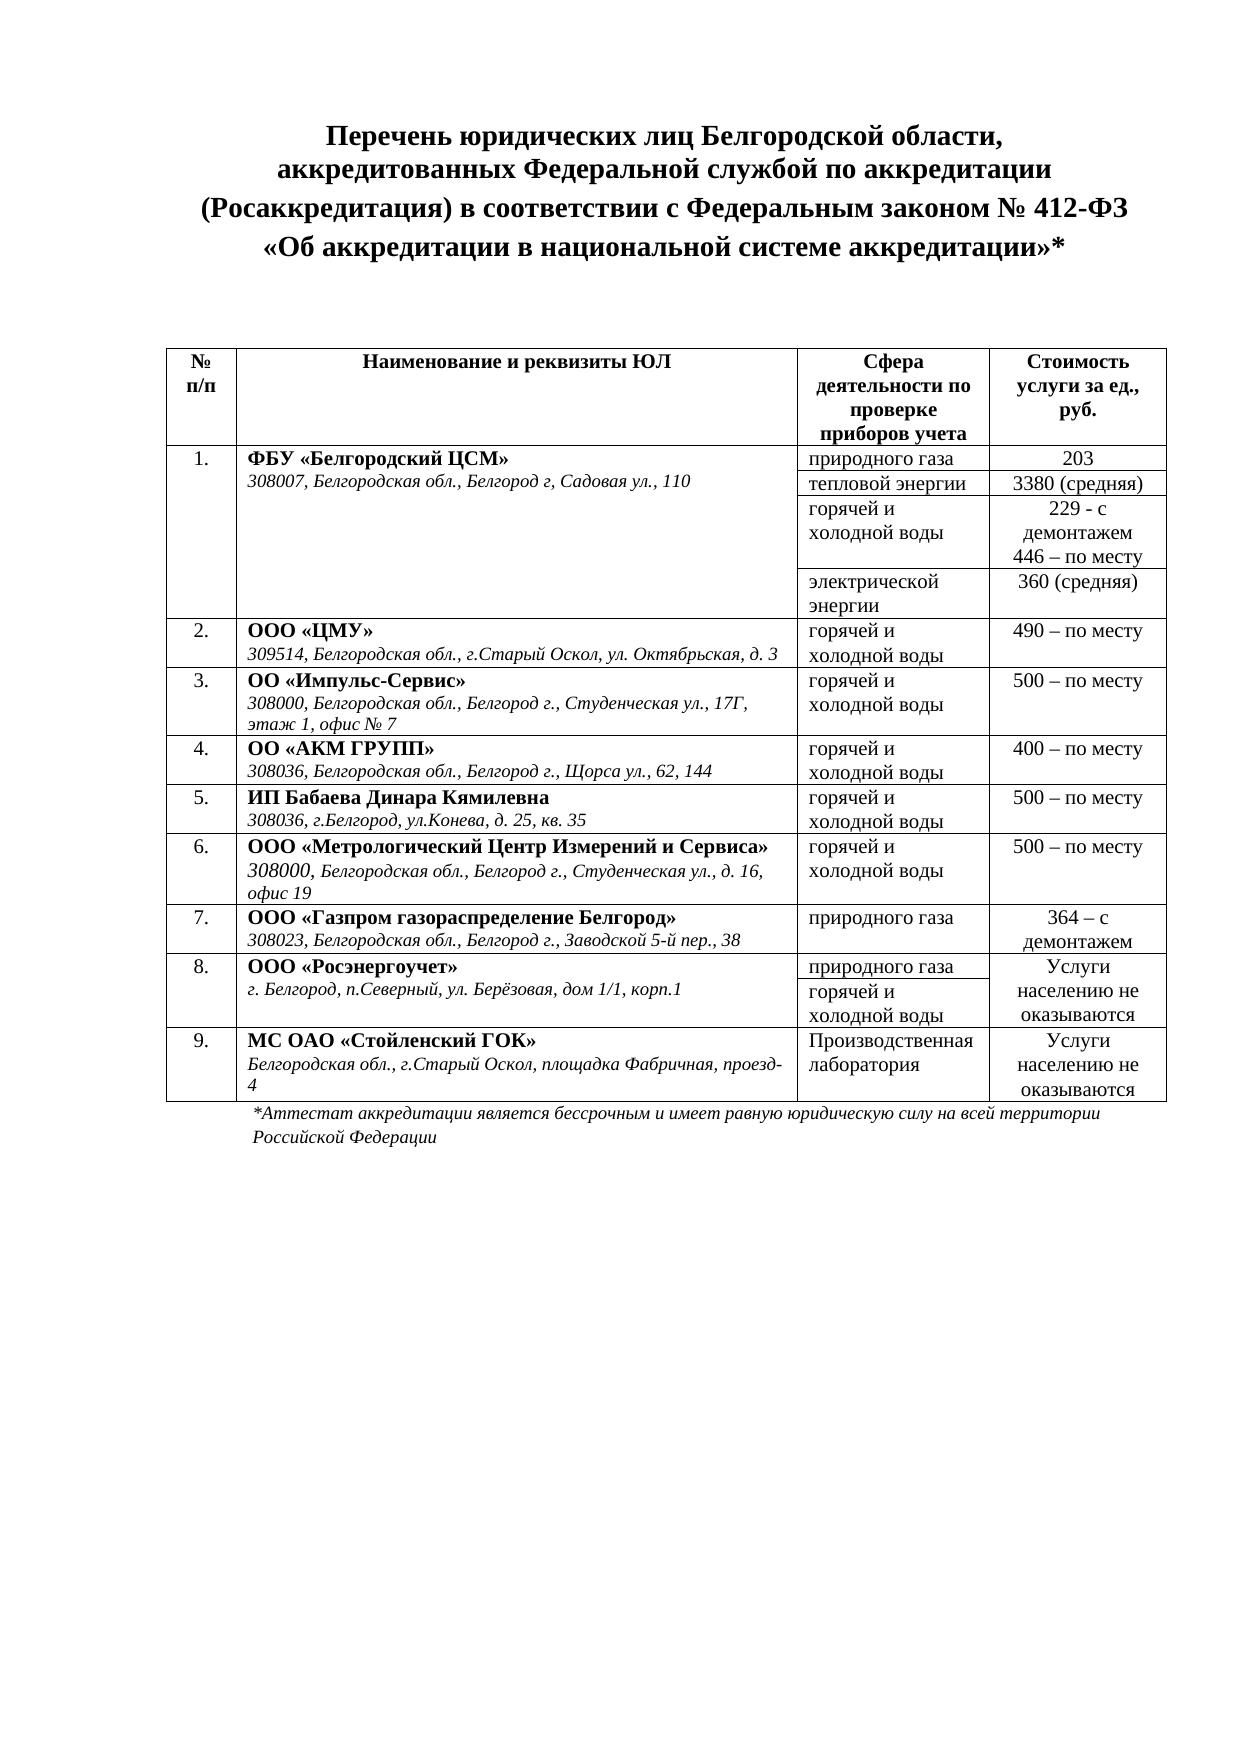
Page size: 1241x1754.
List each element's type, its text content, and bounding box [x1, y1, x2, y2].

table_cell 7. [167, 905, 236, 953]
table_cell 500 – по месту [990, 834, 1166, 904]
table_cell ОО «Импульс-Сервис» 308000, Белгородская обл., Белгород г., Студенческая ул., 17Г, этаж 1, офис № 7 [237, 668, 797, 735]
text Перечень юридических лиц Белгородской области, [177, 118, 1152, 152]
table_cell 203 [990, 446, 1166, 470]
table_header Стоимость услуги за ед., руб. [990, 349, 1166, 445]
table_cell горячей и холодной воды [798, 619, 989, 667]
table_cell 229 - с демонтажем 446 – по месту [990, 496, 1166, 568]
table_cell 364 – с демонтажем [990, 905, 1166, 953]
table_cell 3. [167, 668, 236, 735]
table_cell электрической энергии [798, 569, 989, 617]
table_cell МС ОАО «Стойленский ГОК» Белгородская обл., г.Старый Оскол, площадка Фабричная, проезд-4 [237, 1028, 797, 1101]
table_cell природного газа [798, 446, 989, 470]
table_cell 500 – по месту [990, 785, 1166, 833]
table_cell ООО «Росэнергоучет» г. Белгород, п.Северный, ул. Берёзовая, дом 1/1, корп.1 [237, 954, 797, 1027]
table_cell 3380 (средняя) [990, 471, 1166, 495]
table_cell ОО «АКМ ГРУПП» 308036, Белгородская обл., Белгород г., Щорса ул., 62, 144 [237, 736, 797, 784]
table_cell Производственная лаборатория [798, 1028, 989, 1101]
text аккредитованных Федеральной службой по аккредитации (Росаккредитация) в соответствии с Федеральным законом № 412-ФЗ «Об аккредитации в национальной системе аккредитации»* [177, 152, 1152, 262]
table_cell 360 (средняя) [990, 569, 1166, 617]
table_cell Услуги населению не оказываются [990, 1028, 1166, 1101]
table_cell 6. [167, 834, 236, 904]
table_cell ООО «ЦМУ» 309514, Белгородская обл., г.Старый Оскол, ул. Октябрьская, д. 3 [237, 619, 797, 667]
table_header Наименование и реквизиты ЮЛ [237, 349, 797, 445]
table_cell ИП Бабаева Динара Кямилевна 308036, г.Белгород, ул.Конева, д. 25, кв. 35 [237, 785, 797, 833]
table_cell горячей и холодной воды [798, 496, 989, 568]
table_cell природного газа [798, 954, 989, 978]
table_cell 4. [167, 736, 236, 784]
table_cell природного газа [798, 905, 989, 953]
table_header № п/п [167, 349, 236, 445]
table_cell 490 – по месту [990, 619, 1166, 667]
table_cell Услуги населению не оказываются [990, 954, 1166, 1027]
table_cell горячей и холодной воды [798, 979, 989, 1027]
table_cell горячей и холодной воды [798, 785, 989, 833]
table_cell 400 – по месту [990, 736, 1166, 784]
table_cell 2. [167, 619, 236, 667]
table_cell тепловой энергии [798, 471, 989, 495]
table_cell горячей и холодной воды [798, 834, 989, 904]
table_cell 5. [167, 785, 236, 833]
table_cell горячей и холодной воды [798, 668, 989, 735]
table_cell 9. [167, 1028, 236, 1101]
table_header Сфера деятельности по проверке приборов учета [798, 349, 989, 445]
table_cell ФБУ «Белгородский ЦСМ» 308007, Белгородская обл., Белгород г, Садовая ул., 110 [237, 446, 797, 617]
table_cell 500 – по месту [990, 668, 1166, 735]
table_cell 1. [167, 446, 236, 617]
table_cell ООО «Газпром газораспределение Белгород» 308023, Белгородская обл., Белгород г., Заводской 5-й пер., 38 [237, 905, 797, 953]
table_cell 8. [167, 954, 236, 1027]
table_cell ООО «Метрологический Центр Измерений и Сервиса» 308000, Белгородская обл., Белгород г., Студенческая ул., д. 16, офис 19 [237, 834, 797, 904]
list *Аттестат аккредитации является бессрочным и имеет равную юридическую силу на всей территории Российской Федерации [252, 1102, 1152, 1148]
table_cell горячей и холодной воды [798, 736, 989, 784]
